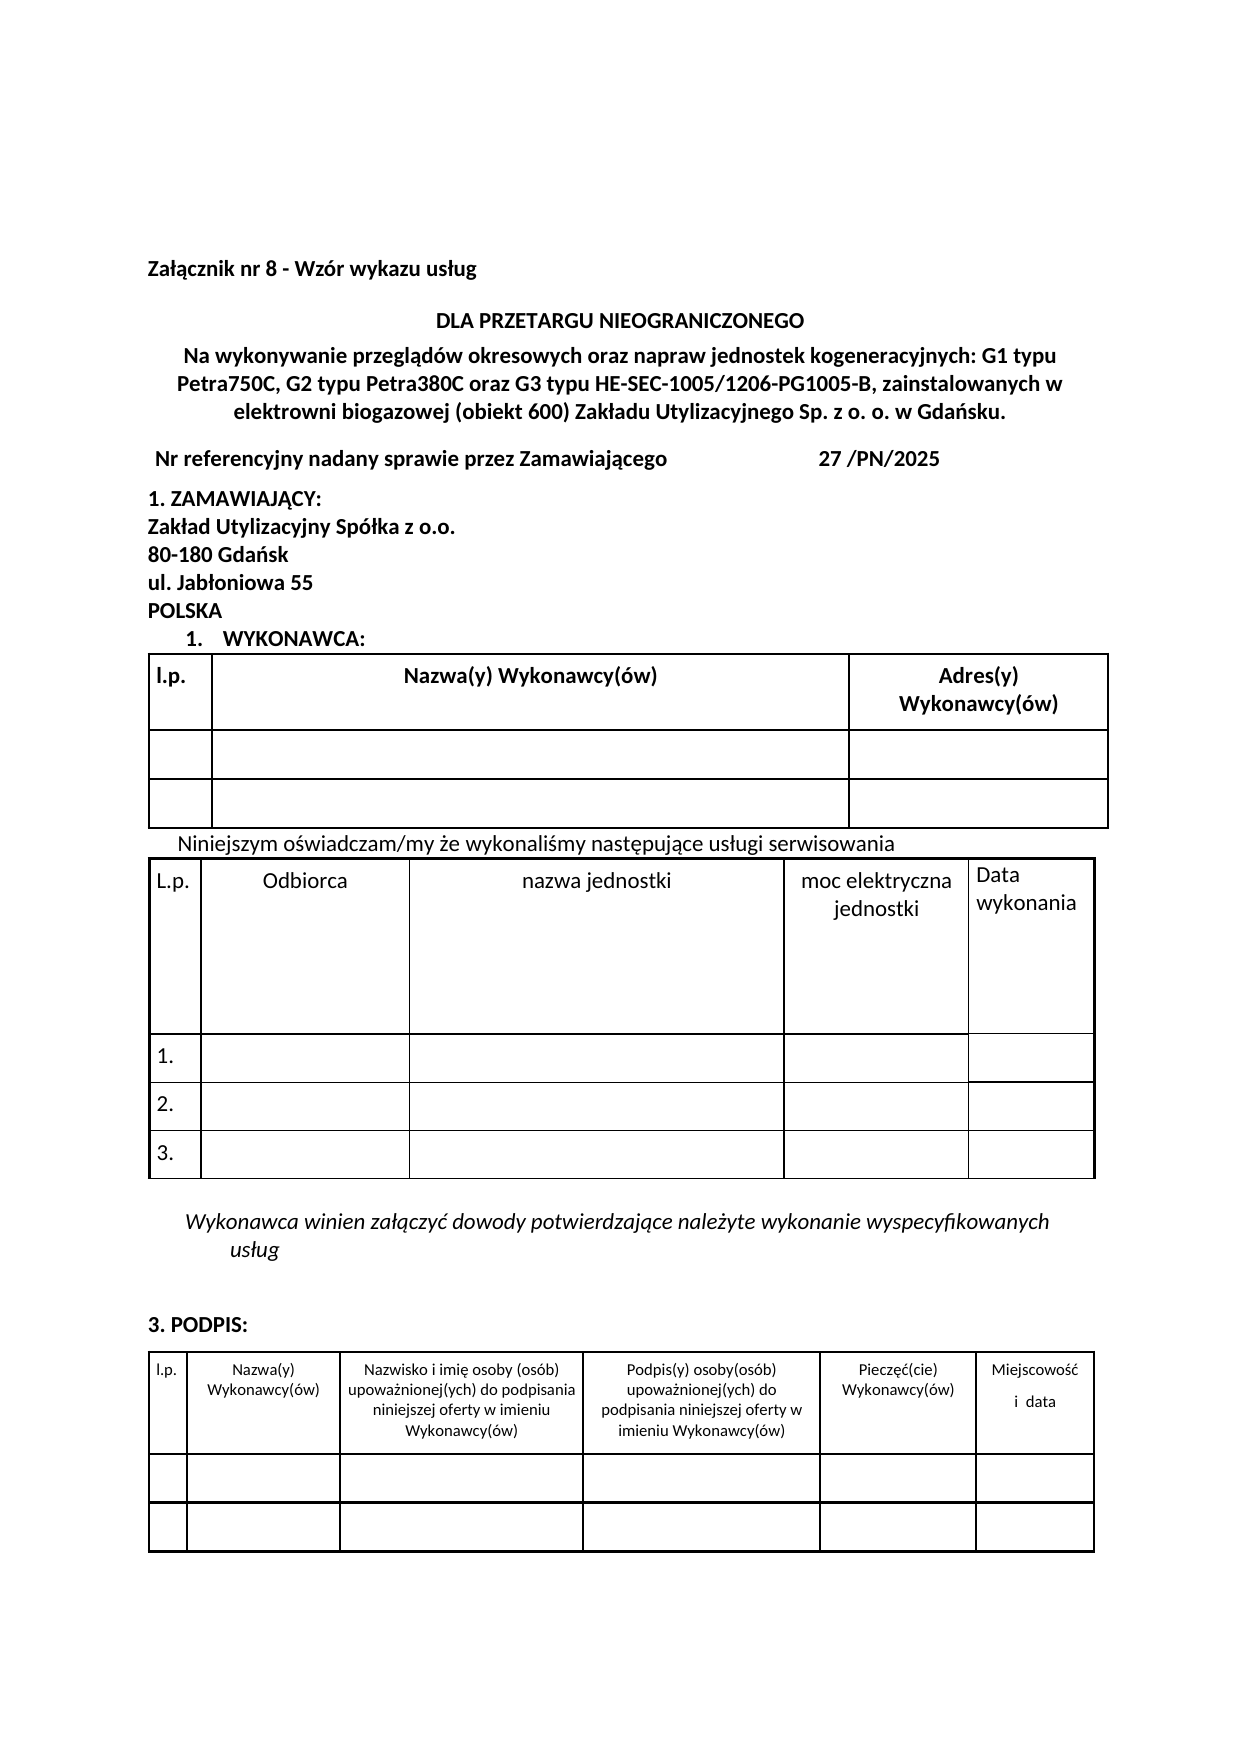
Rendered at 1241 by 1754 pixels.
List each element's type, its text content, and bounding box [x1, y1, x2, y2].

table_header l.p. [150, 655, 211, 729]
text Na wykonywanie przeglądów okresowych oraz napraw jednostek kogeneracyjnych: G1 typu Petra750C, G2 typu Petra380C oraz G3 typu HE-SEC-1005/1206-PG1005-B, zainstalowanych w elektrowni biogazowej (obiekt 600) Zakładu Utylizacyjnego Sp. z o. o. w Gdańsku. [148, 341, 1093, 425]
text POLSKA [148, 596, 1093, 624]
table_header Nazwisko i imię osoby (osób) upoważnionej(ych) do podpisania niniejszej oferty w imieniu Wykonawcy(ów) [341, 1353, 582, 1453]
table_header Nazwa(y) Wykonawcy(ów) [213, 655, 848, 729]
text DLA PRZETARGU NIEOGRANICZONEGO [148, 307, 1093, 335]
table_cell [150, 1455, 186, 1501]
table_cell [785, 1035, 968, 1081]
text Wykonawca winien załączyć dowody potwierdzające należyte wykonanie wyspecyfikowanych usług [185, 1207, 1093, 1263]
table_cell 3. [151, 1131, 200, 1178]
table_cell [188, 1455, 339, 1501]
table_cell [977, 1504, 1093, 1550]
table_cell [977, 1455, 1093, 1501]
text Załącznik nr 8 - Wzór wykazu usług [148, 254, 1093, 282]
table_cell [410, 1035, 783, 1081]
text 80-180 Gdańsk [148, 540, 1093, 568]
table_cell [584, 1504, 819, 1550]
table_cell [341, 1504, 582, 1550]
table_cell [584, 1455, 819, 1501]
table_cell [188, 1504, 339, 1550]
table_cell [202, 1083, 409, 1130]
table_cell 1. [151, 1035, 200, 1081]
table_cell [785, 1131, 968, 1178]
table_header Miejscowość i data [977, 1353, 1093, 1453]
table_cell [213, 731, 848, 778]
table_cell [850, 731, 1107, 778]
table_cell [969, 1083, 1093, 1130]
table_header nazwa jednostki [410, 860, 783, 1033]
table_cell [410, 1083, 783, 1130]
table_cell [213, 780, 848, 827]
table_cell [202, 1131, 409, 1178]
table_header l.p. [150, 1353, 186, 1453]
list WYKONAWCA: [185, 624, 1093, 652]
table_header 27 /PN/2025 [811, 438, 1107, 484]
table_header Podpis(y) osoby(osób) upoważnionej(ych) do podpisania niniejszej oferty w imieniu Wykonawcy(ów) [584, 1353, 819, 1453]
table_cell [821, 1504, 975, 1550]
text ul. Jabłoniowa 55 [148, 568, 1093, 596]
table_cell [341, 1455, 582, 1501]
table_cell [202, 1035, 409, 1081]
table_cell [969, 1034, 1093, 1081]
text Zakład Utylizacyjny Spółka z o.o. [148, 512, 1093, 540]
table_header moc elektryczna jednostki [785, 860, 968, 1033]
table_cell [969, 1131, 1093, 1178]
table_header L.p. [151, 860, 200, 1033]
table_cell [150, 731, 211, 778]
table_cell [150, 1504, 186, 1550]
table_header Adres(y) Wykonawcy(ów) [850, 655, 1107, 729]
table_cell 2. [151, 1083, 200, 1130]
table_cell [785, 1083, 968, 1130]
text 3. PODPIS: [148, 1310, 1093, 1338]
text 1. ZAMAWIAJĄCY: [148, 484, 1093, 512]
text Niniejszym oświadczam/my że wykonaliśmy następujące usługi serwisowania [177, 829, 1093, 857]
table_header Odbiorca [202, 860, 409, 1033]
table_header Pieczęć(cie) Wykonawcy(ów) [821, 1353, 975, 1453]
table_cell [410, 1131, 783, 1178]
table_header Nr referencyjny nadany sprawie przez Zamawiającego [148, 438, 811, 484]
table_header Data wykonania [969, 860, 1093, 1033]
table_cell [150, 780, 211, 827]
table_header Nazwa(y) Wykonawcy(ów) [188, 1353, 339, 1453]
table_cell [850, 780, 1107, 827]
table_cell [821, 1455, 975, 1501]
